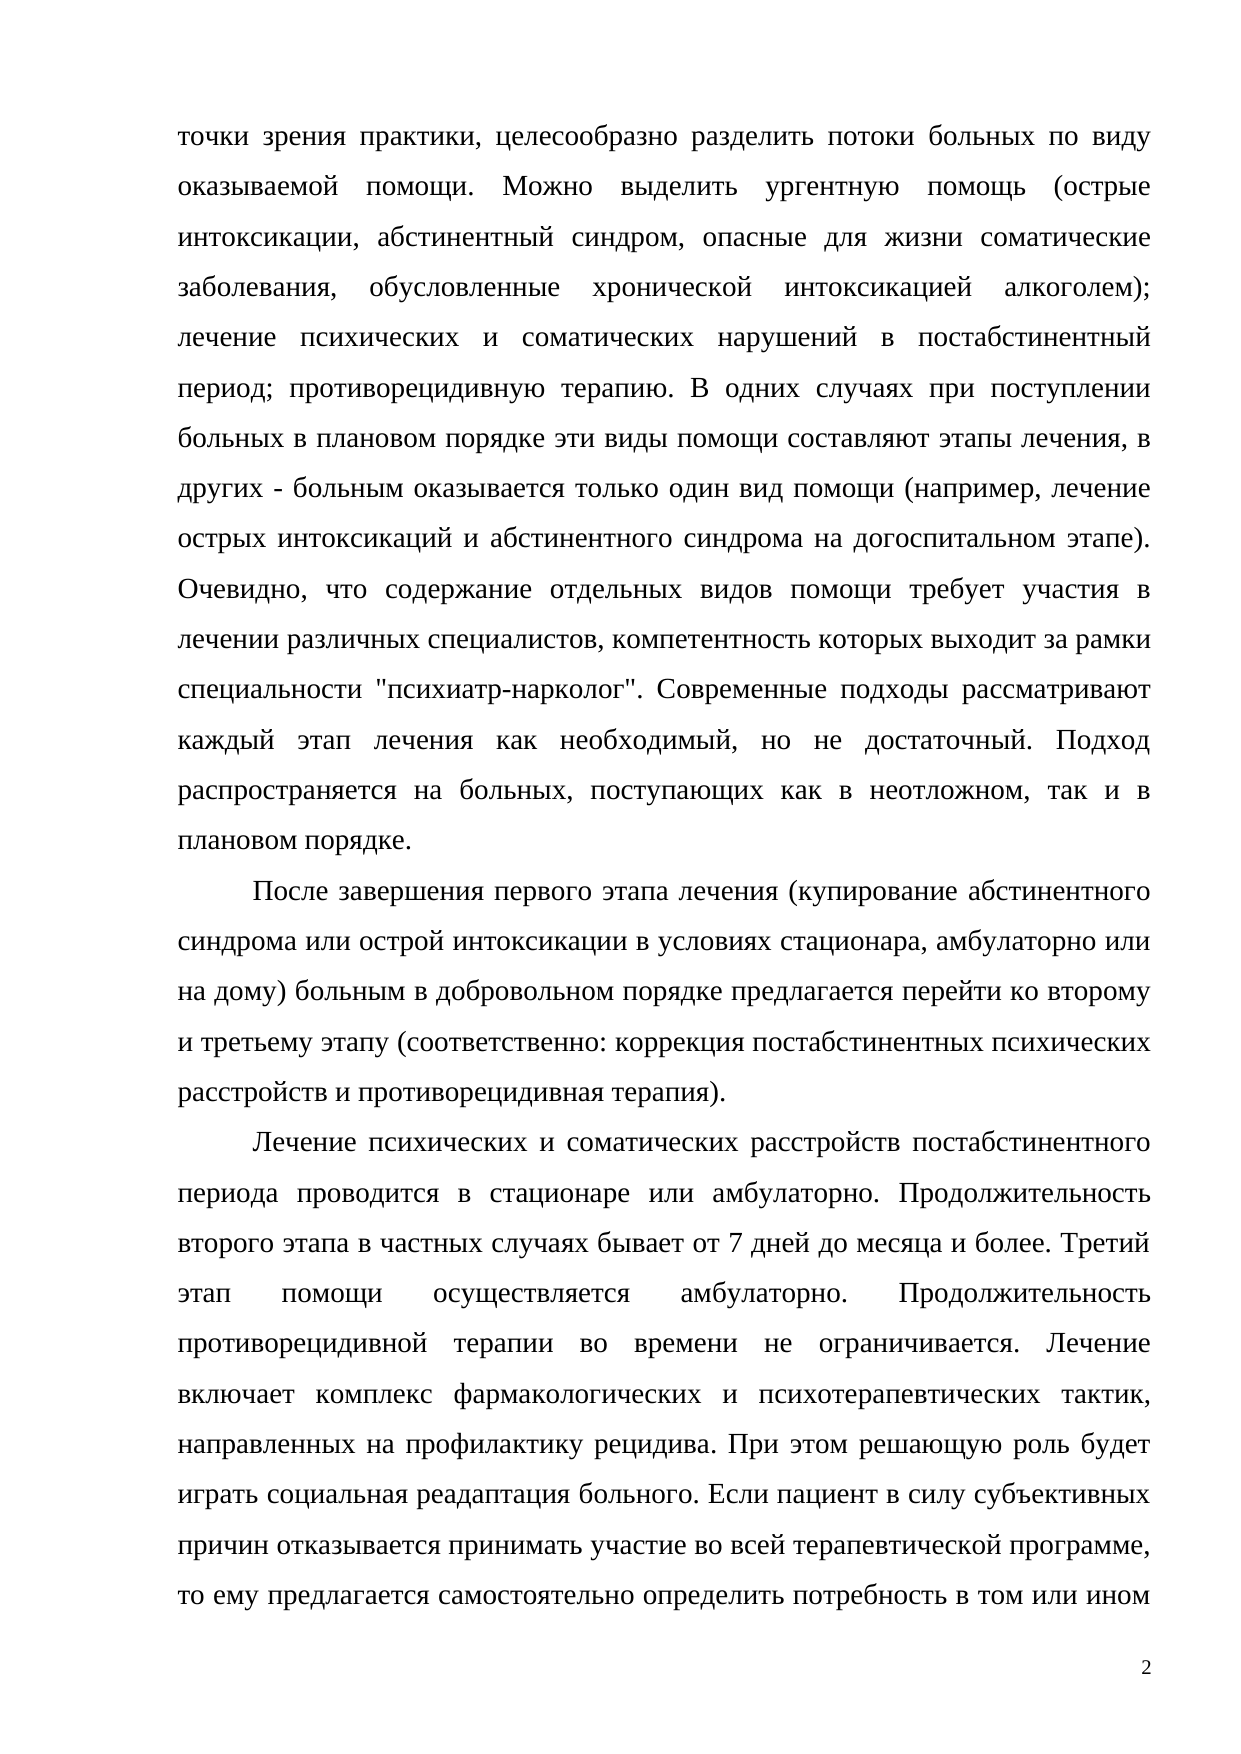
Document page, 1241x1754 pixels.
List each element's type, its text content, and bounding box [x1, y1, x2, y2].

text После завершения первого этапа лечения (купирование абстинентного синдрома или острой интоксикации в условиях стационара, амбулаторно или на дому) больным в добровольном порядке предлагается перейти ко второму и третьему этапу (соответственно: коррекция постабстинентных психических расстройств и противорецидивная терапия). [177, 873, 1152, 1108]
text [177, 1124, 1152, 1611]
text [177, 118, 1152, 856]
